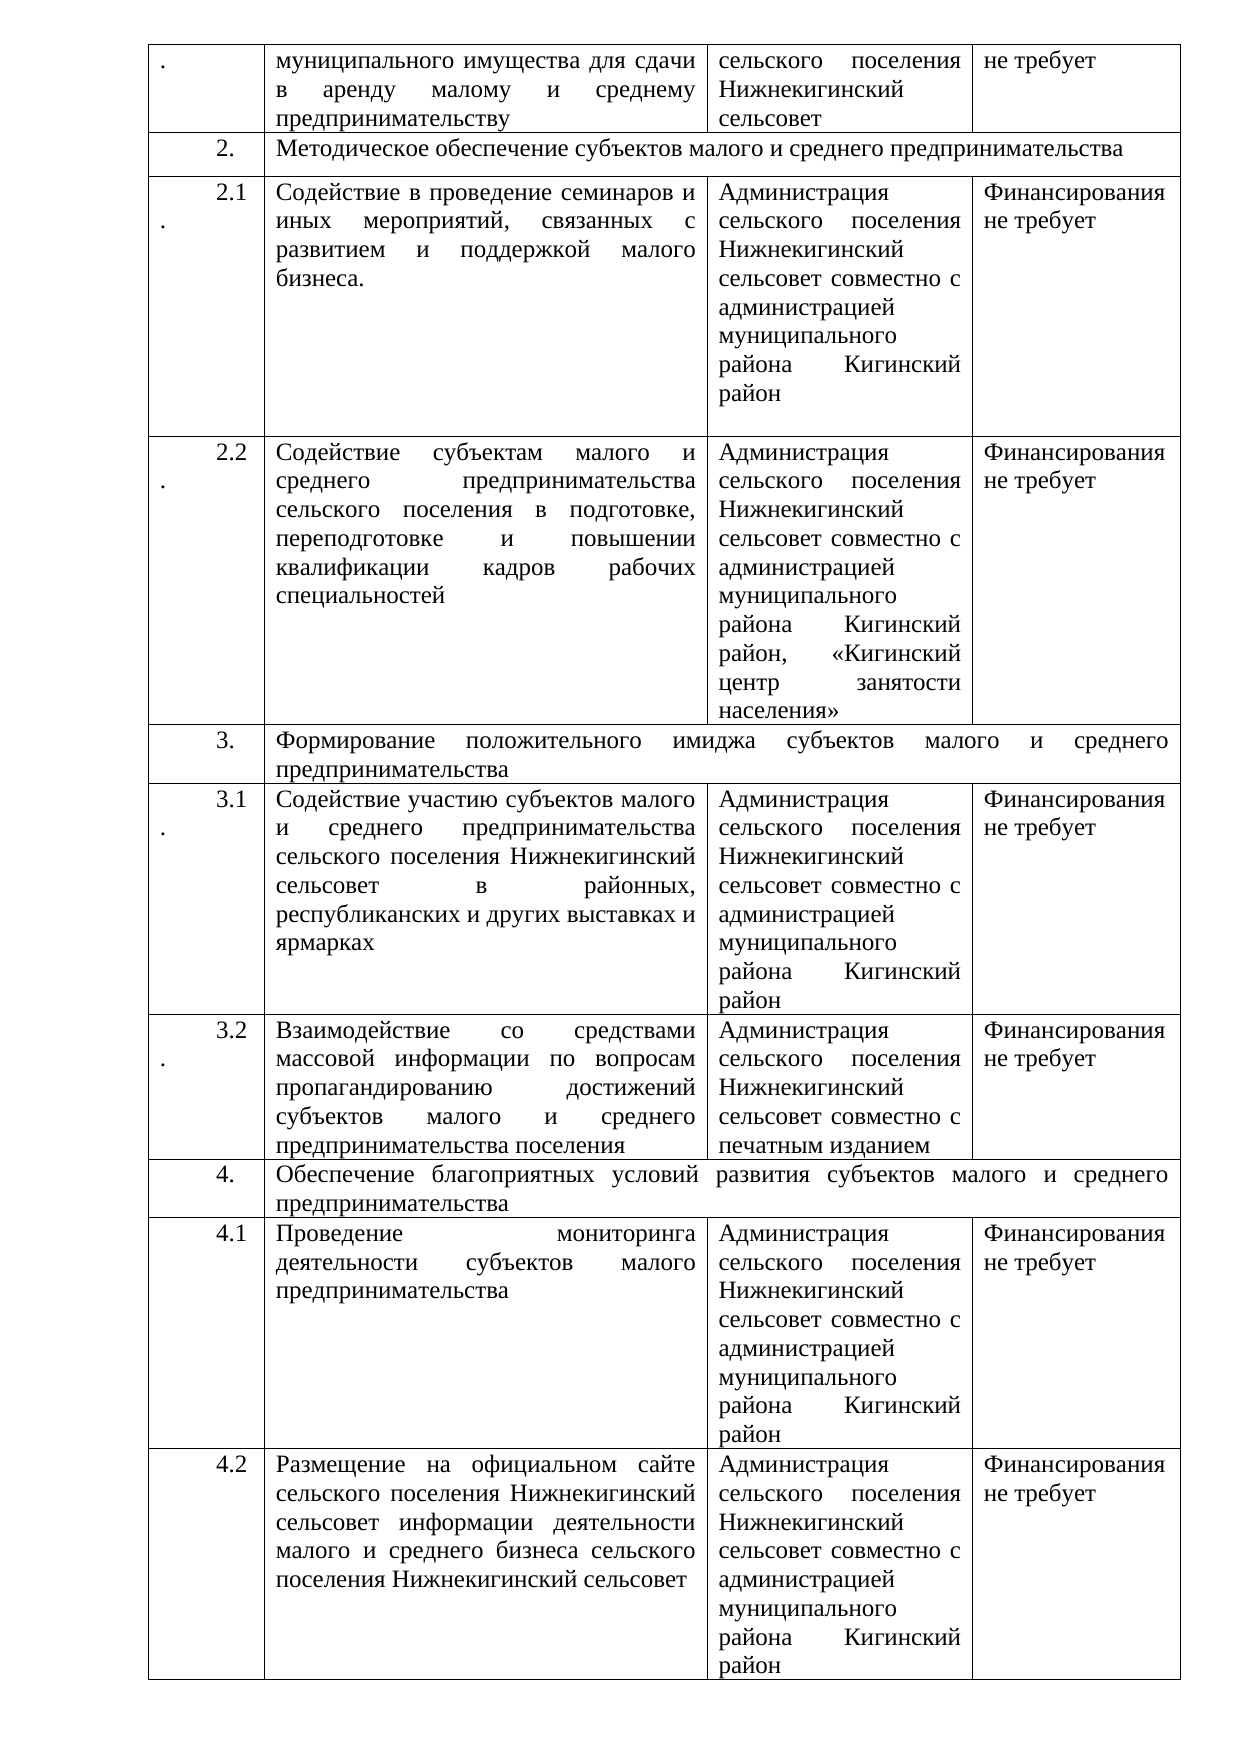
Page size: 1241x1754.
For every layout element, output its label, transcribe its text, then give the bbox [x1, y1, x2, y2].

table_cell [265, 45, 707, 132]
table_cell 4. [149, 1160, 264, 1217]
table_cell Размещение на официальном сайте сельского поселения Нижнекигинский сельсовет информации деятельности малого и среднего бизнеса сельского поселения Нижнекигинский сельсовет [265, 1449, 707, 1679]
table_cell 3.2. [149, 1015, 264, 1158]
table_cell Администрация сельского поселения Нижнекигинский сельсовет совместно с администрацией муниципального района Кигинский район [708, 1218, 972, 1448]
table_cell Администрация сельского поселения Нижнекигинский сельсовет совместно с печатным изданием [708, 1015, 972, 1158]
table_cell Содействие субъектам малого и среднего предпринимательства сельского поселения в подготовке, переподготовке и повышении квалификации кадров рабочих специальностей [265, 437, 707, 724]
table_cell Содействие участию субъектов малого и среднего предпринимательства сельского поселения Нижнекигинский сельсовет в районных, республиканских и других выставках и ярмарках [265, 784, 707, 1014]
table_cell 3.1. [149, 784, 264, 1014]
table_cell Администрация сельского поселения Нижнекигинский сельсовет совместно с администрацией муниципального района Кигинский район, «Кигинский центр занятости населения» [708, 437, 972, 724]
table_cell Методическое обеспечение субъектов малого и среднего предпринимательства [265, 133, 1180, 176]
table_cell Администрация сельского поселения Нижнекигинский сельсовет совместно с администрацией муниципального района Кигинский район [708, 1449, 972, 1679]
table_cell Содействие в проведение семинаров и иных мероприятий, связанных с развитием и поддержкой малого бизнеса. [265, 177, 707, 436]
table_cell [708, 45, 972, 132]
table_cell Финансирования не требует [973, 784, 1180, 1014]
table_cell 4.2 [149, 1449, 264, 1679]
table_cell Администрация сельского поселения Нижнекигинский сельсовет совместно с администрацией муниципального района Кигинский район [708, 784, 972, 1014]
table_cell Финансирования не требует [973, 1218, 1180, 1448]
table_cell Финансирования не требует [973, 177, 1180, 436]
table_cell Финансирования не требует [973, 1449, 1180, 1679]
table_cell Финансирования не требует [973, 437, 1180, 724]
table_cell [973, 45, 1180, 132]
table_cell Финансирования не требует [973, 1015, 1180, 1158]
table_cell 2.2. [149, 437, 264, 724]
table_cell 4.1 [149, 1218, 264, 1448]
table_cell Формирование положительного имиджа субъектов малого и среднего предпринимательства [265, 725, 1180, 783]
table_cell 3. [149, 725, 264, 783]
table_cell 2. [149, 133, 264, 176]
table_cell Администрация сельского поселения Нижнекигинский сельсовет совместно с администрацией муниципального района Кигинский район [708, 177, 972, 436]
table_cell 2.1. [149, 177, 264, 436]
table_cell Обеспечение благоприятных условий развития субъектов малого и среднего предпринимательства [265, 1160, 1180, 1217]
table_cell Взаимодействие со средствами массовой информации по вопросам пропагандированию достижений субъектов малого и среднего предпринимательства поселения [265, 1015, 707, 1158]
table_cell 1.5. [149, 45, 264, 132]
table_cell Проведение мониторинга деятельности субъектов малого предпринимательства [265, 1218, 707, 1448]
